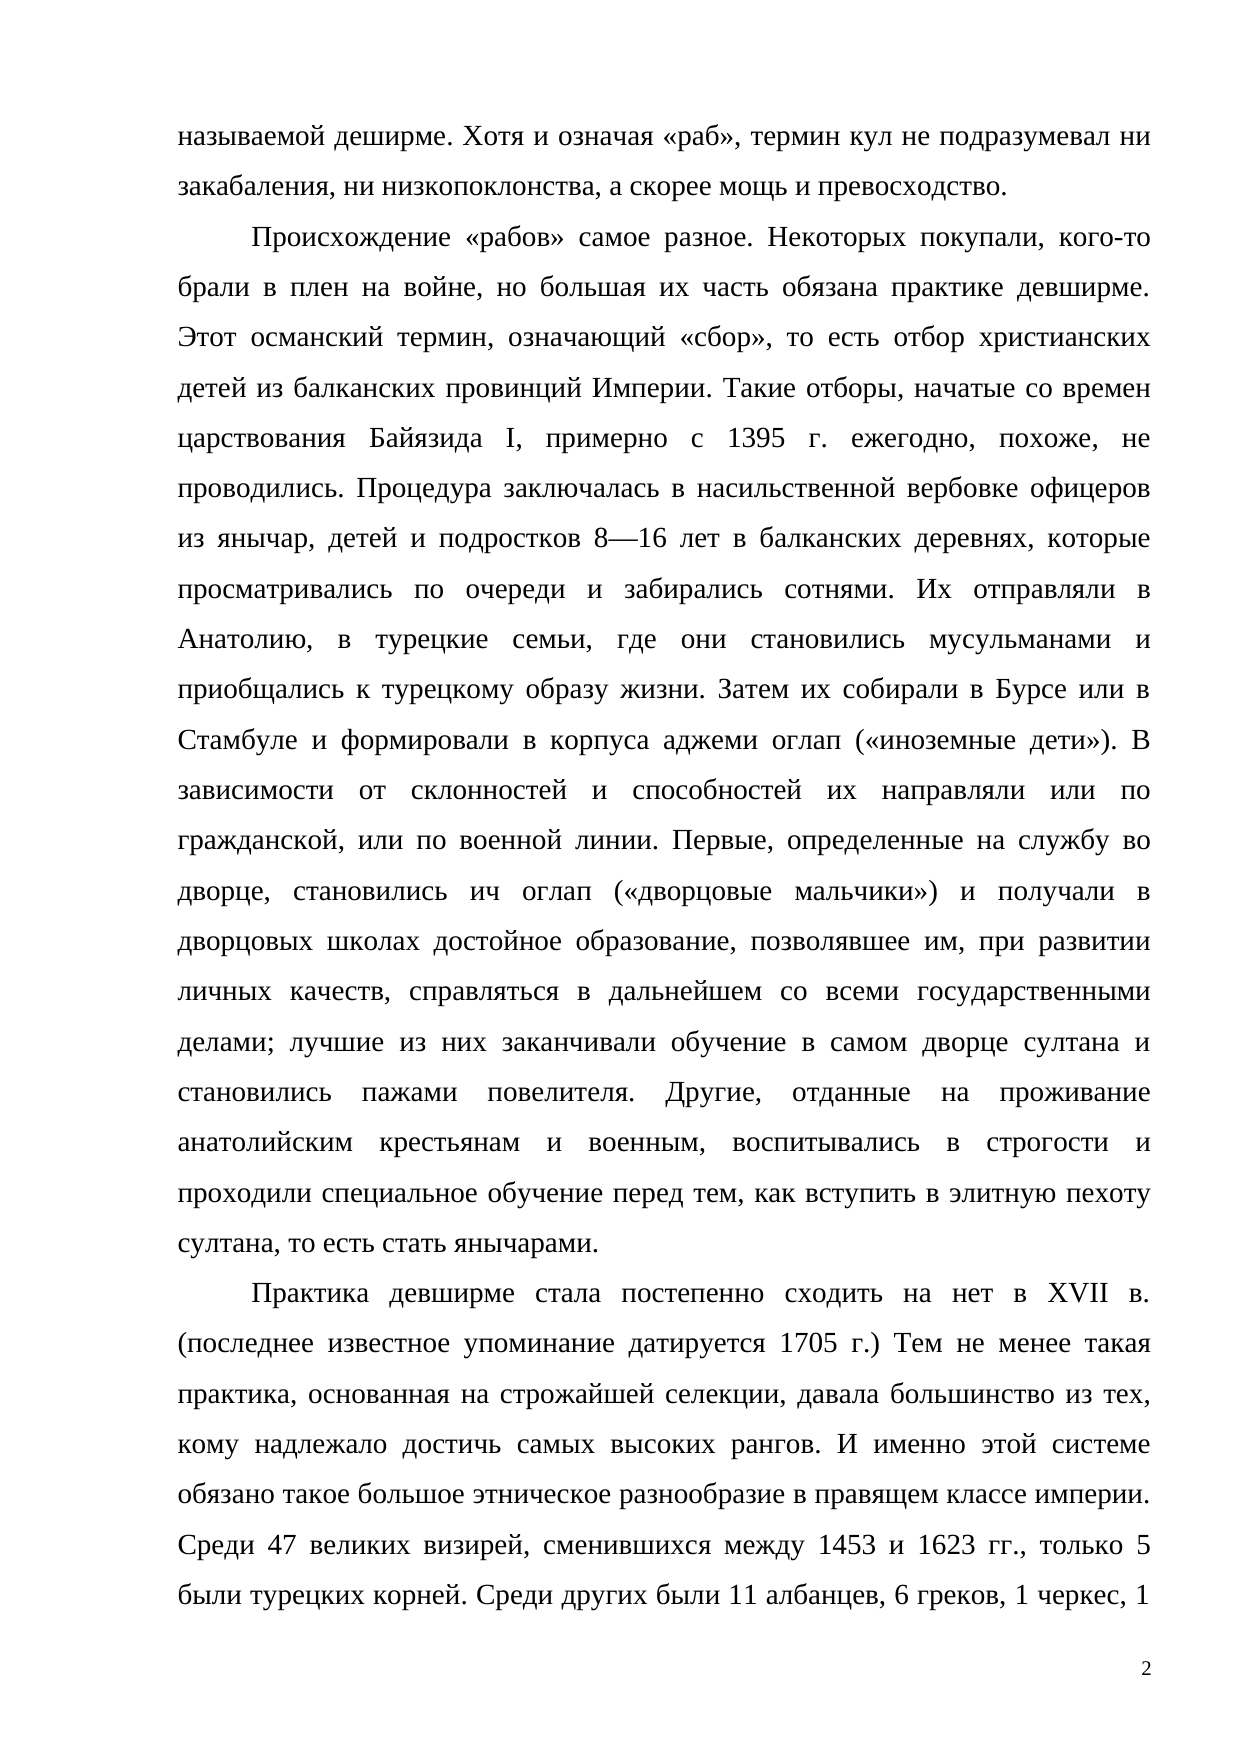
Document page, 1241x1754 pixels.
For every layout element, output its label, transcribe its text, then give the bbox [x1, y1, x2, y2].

text Происхождение «рабов» самое разное. Некоторых покупали, кого-то брали в плен на войне, но большая их часть обязана практике девширме. Этот османский термин, означающий «сбор», то есть отбор христианских детей из балканских провинций Империи. Такие отборы, начатые со времен царствования Байязида I, примерно с . ежегодно, похоже, не проводились. Процедура заключалась в насильственной вербовке офицеров из янычар, детей и подростков 8—16 лет в балканских деревнях, которые просматривались по очереди и забирались сотнями. Их отправляли в Анатолию, в турецкие семьи, где они становились мусульманами и приобщались к турецкому образу жизни. Затем их собирали в Бурсе или в Стамбуле и формировали в корпуса аджеми оглап («иноземные дети»). В зависимости от склонностей и способностей их направляли или по гражданской, или по военной линии. Первые, определенные на службу во дворце, становились ич оглап («дворцовые мальчики») и получали в дворцовых школах достойное образование, позволявшее им, при развитии личных качеств, справляться в дальнейшем со всеми государственными делами; лучшие из них заканчивали обучение в самом дворце султана и становились пажами повелителя. Другие, отданные на проживание анатолийским крестьянам и военным, воспитывались в строгости и проходили специальное обучение перед тем, как вступить в элитную пехоту султана, то есть стать янычарами. [177, 219, 1152, 1258]
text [177, 1275, 1152, 1611]
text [177, 118, 1152, 202]
